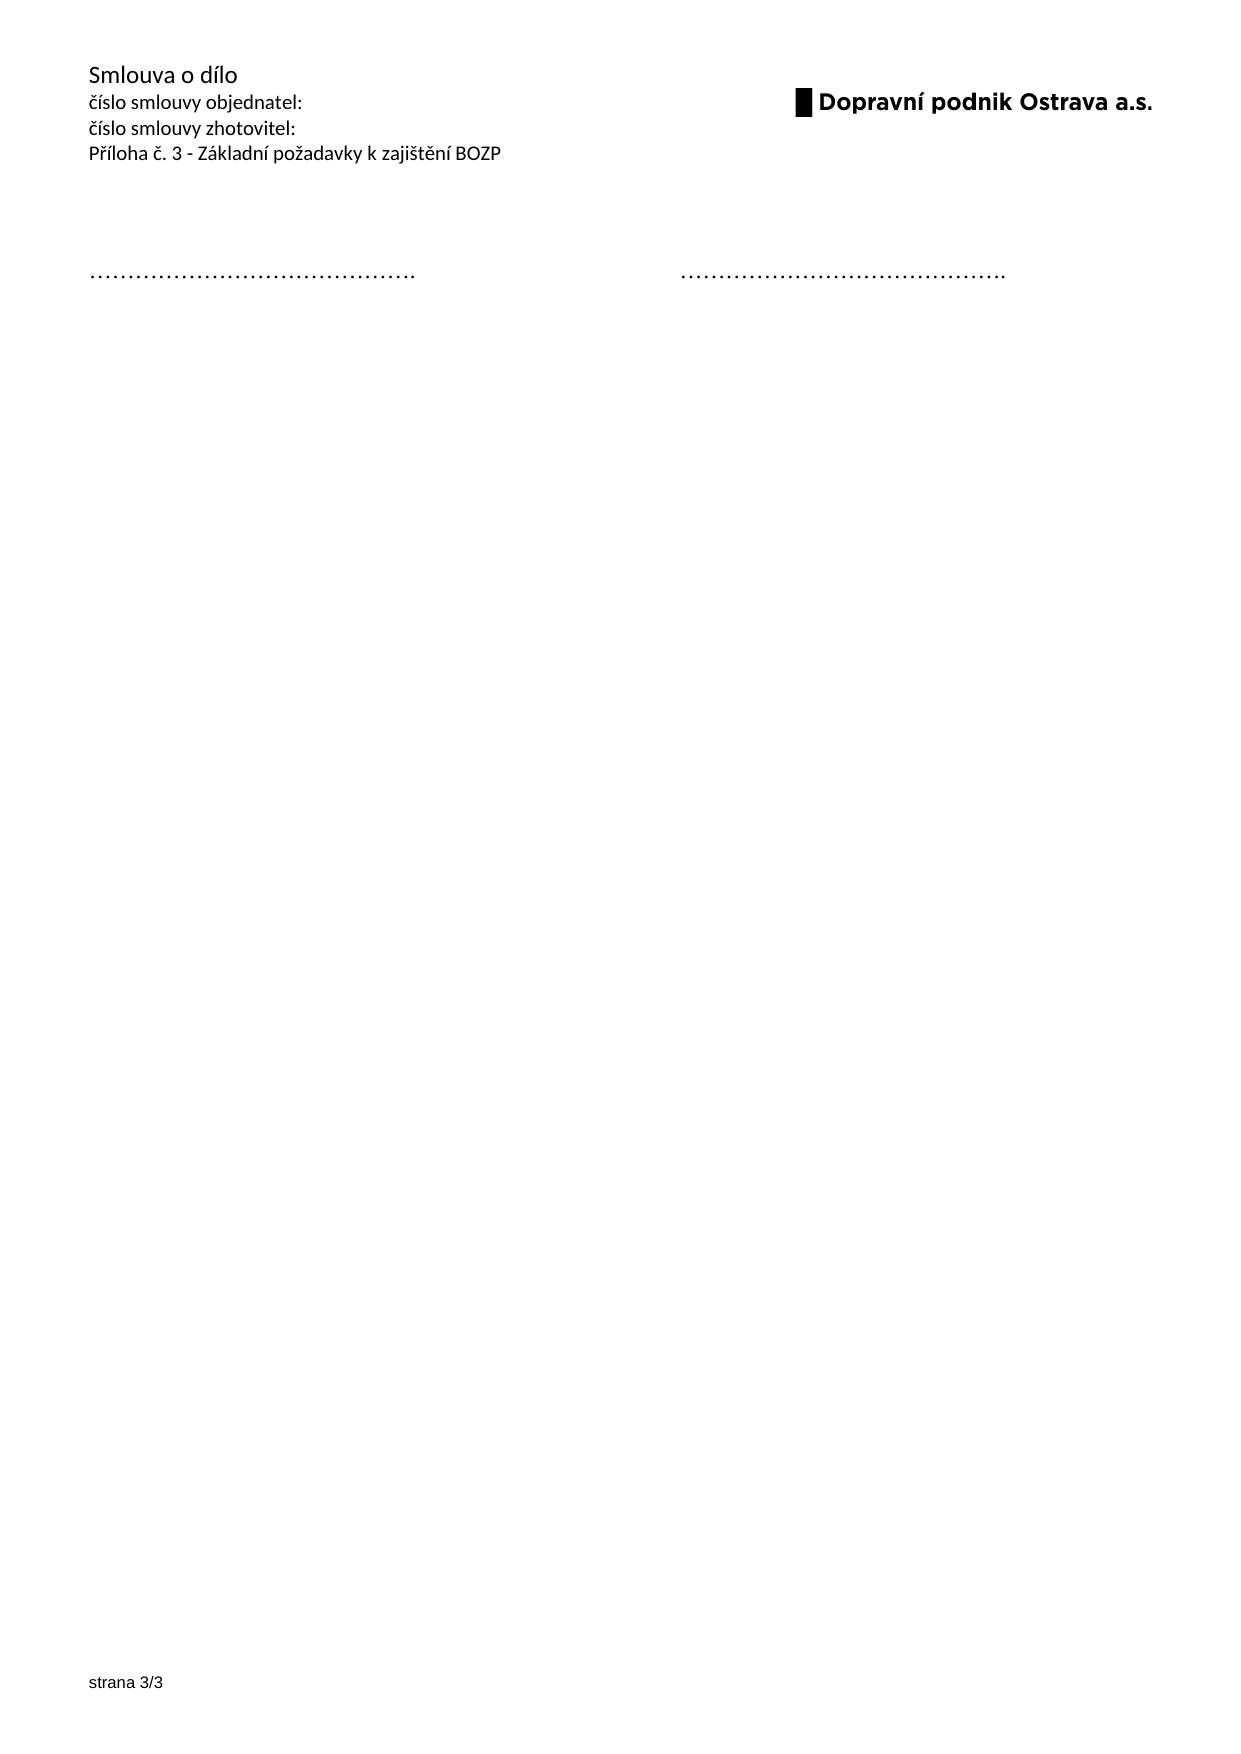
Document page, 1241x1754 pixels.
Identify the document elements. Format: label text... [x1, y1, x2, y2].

text ……………………………………. ……………………………………. [89, 257, 1152, 284]
picture [795, 88, 1152, 117]
